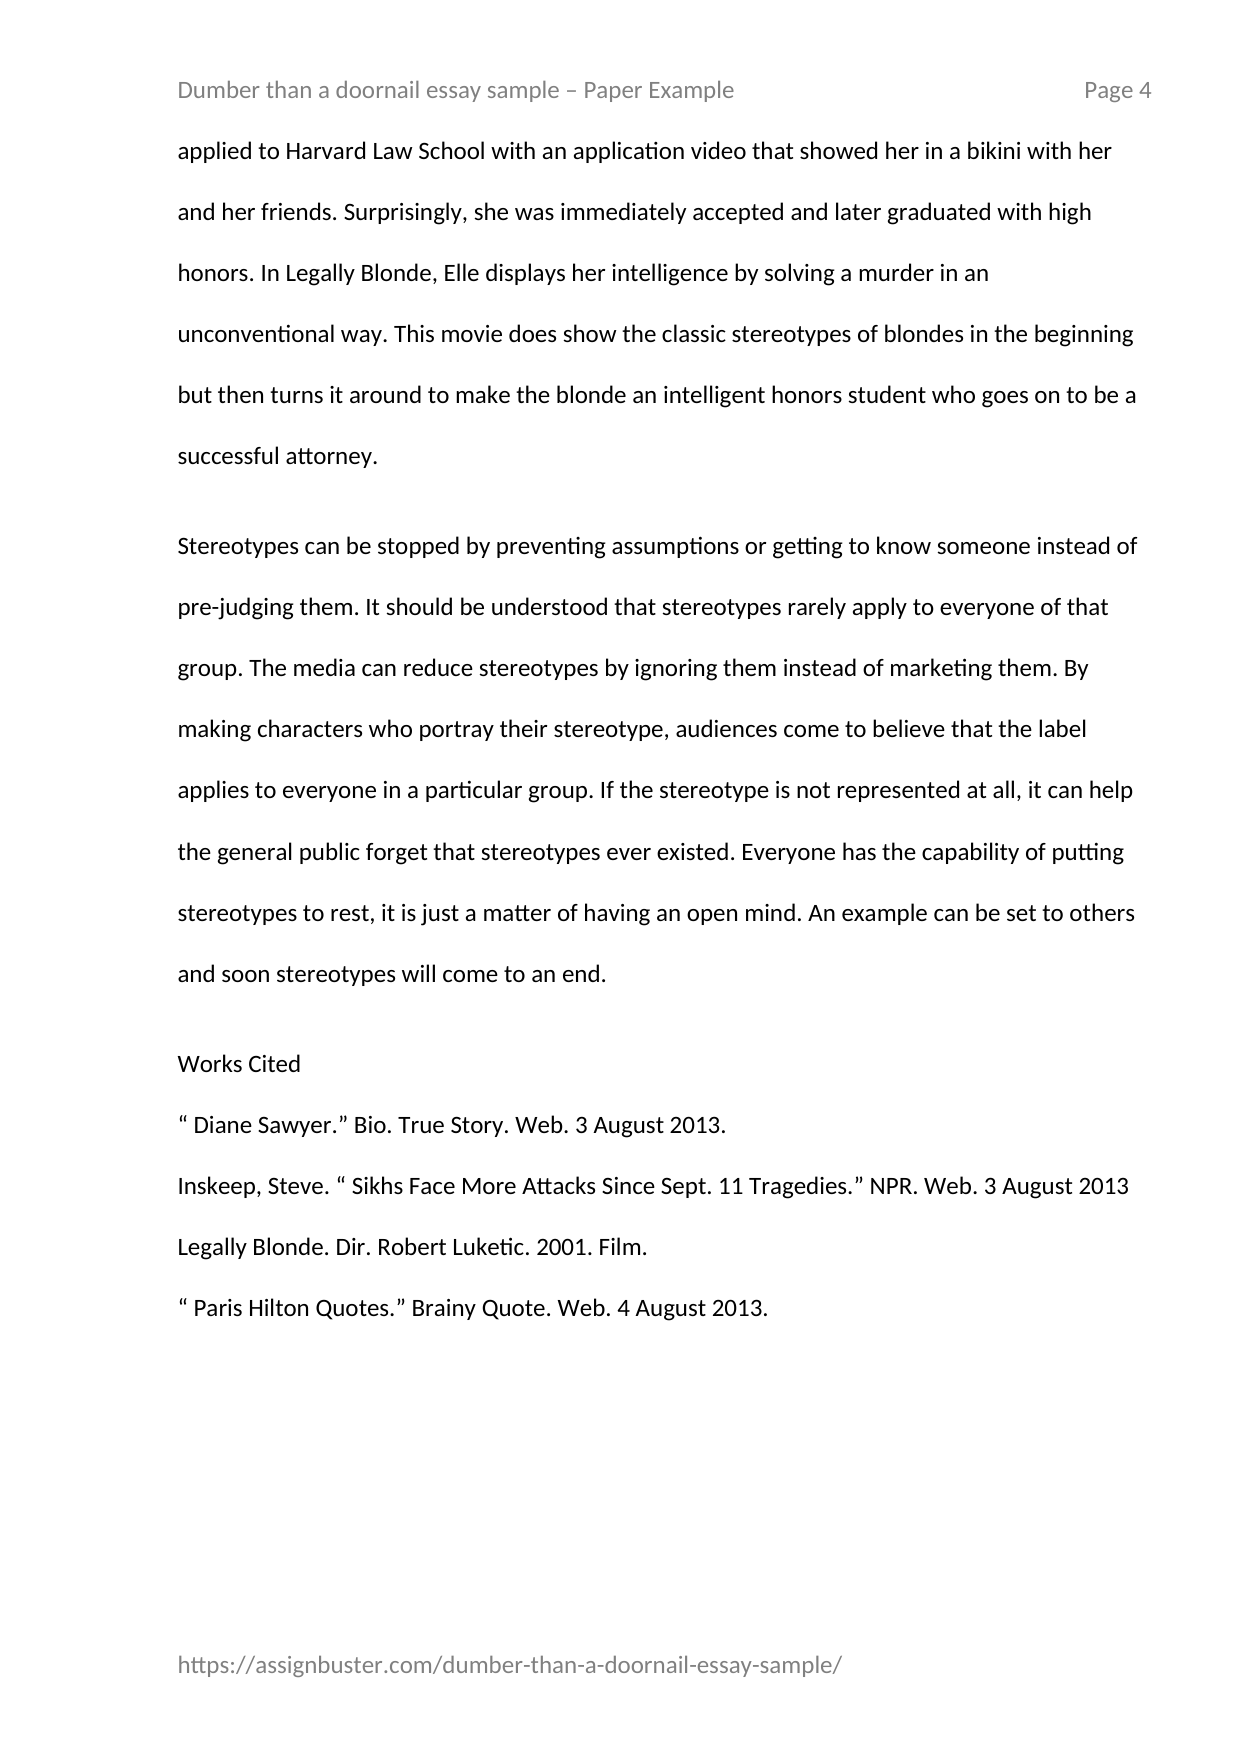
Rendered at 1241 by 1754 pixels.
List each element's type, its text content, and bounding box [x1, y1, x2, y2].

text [177, 135, 1152, 471]
text Stereotypes can be stopped by preventing assumptions or getting to know someone instead of pre-judging them. It should be understood that stereotypes rarely apply to everyone of that group. The media can reduce stereotypes by ignoring them instead of marketing them. By making characters who portray their stereotype, audiences come to believe that the label applies to everyone in a particular group. If the stereotype is not represented at all, it can help the general public forget that stereotypes ever existed. Everyone has the capability of putting stereotypes to rest, it is just a matter of having an open mind. An example can be set to others and soon stereotypes will come to an end. [177, 531, 1152, 988]
text Works Cited “ Diane Sawyer.” Bio. True Story. Web. 3 August 2013. Inskeep, Steve. “ Sikhs Face More Attacks Since Sept. 11 Tragedies.” NPR. Web. 3 August 2013 Legally Blonde. Dir. Robert Luketic. 2001. Film. “ Paris Hilton Quotes.” Brainy Quote. Web. 4 August 2013. [177, 1048, 1152, 1323]
